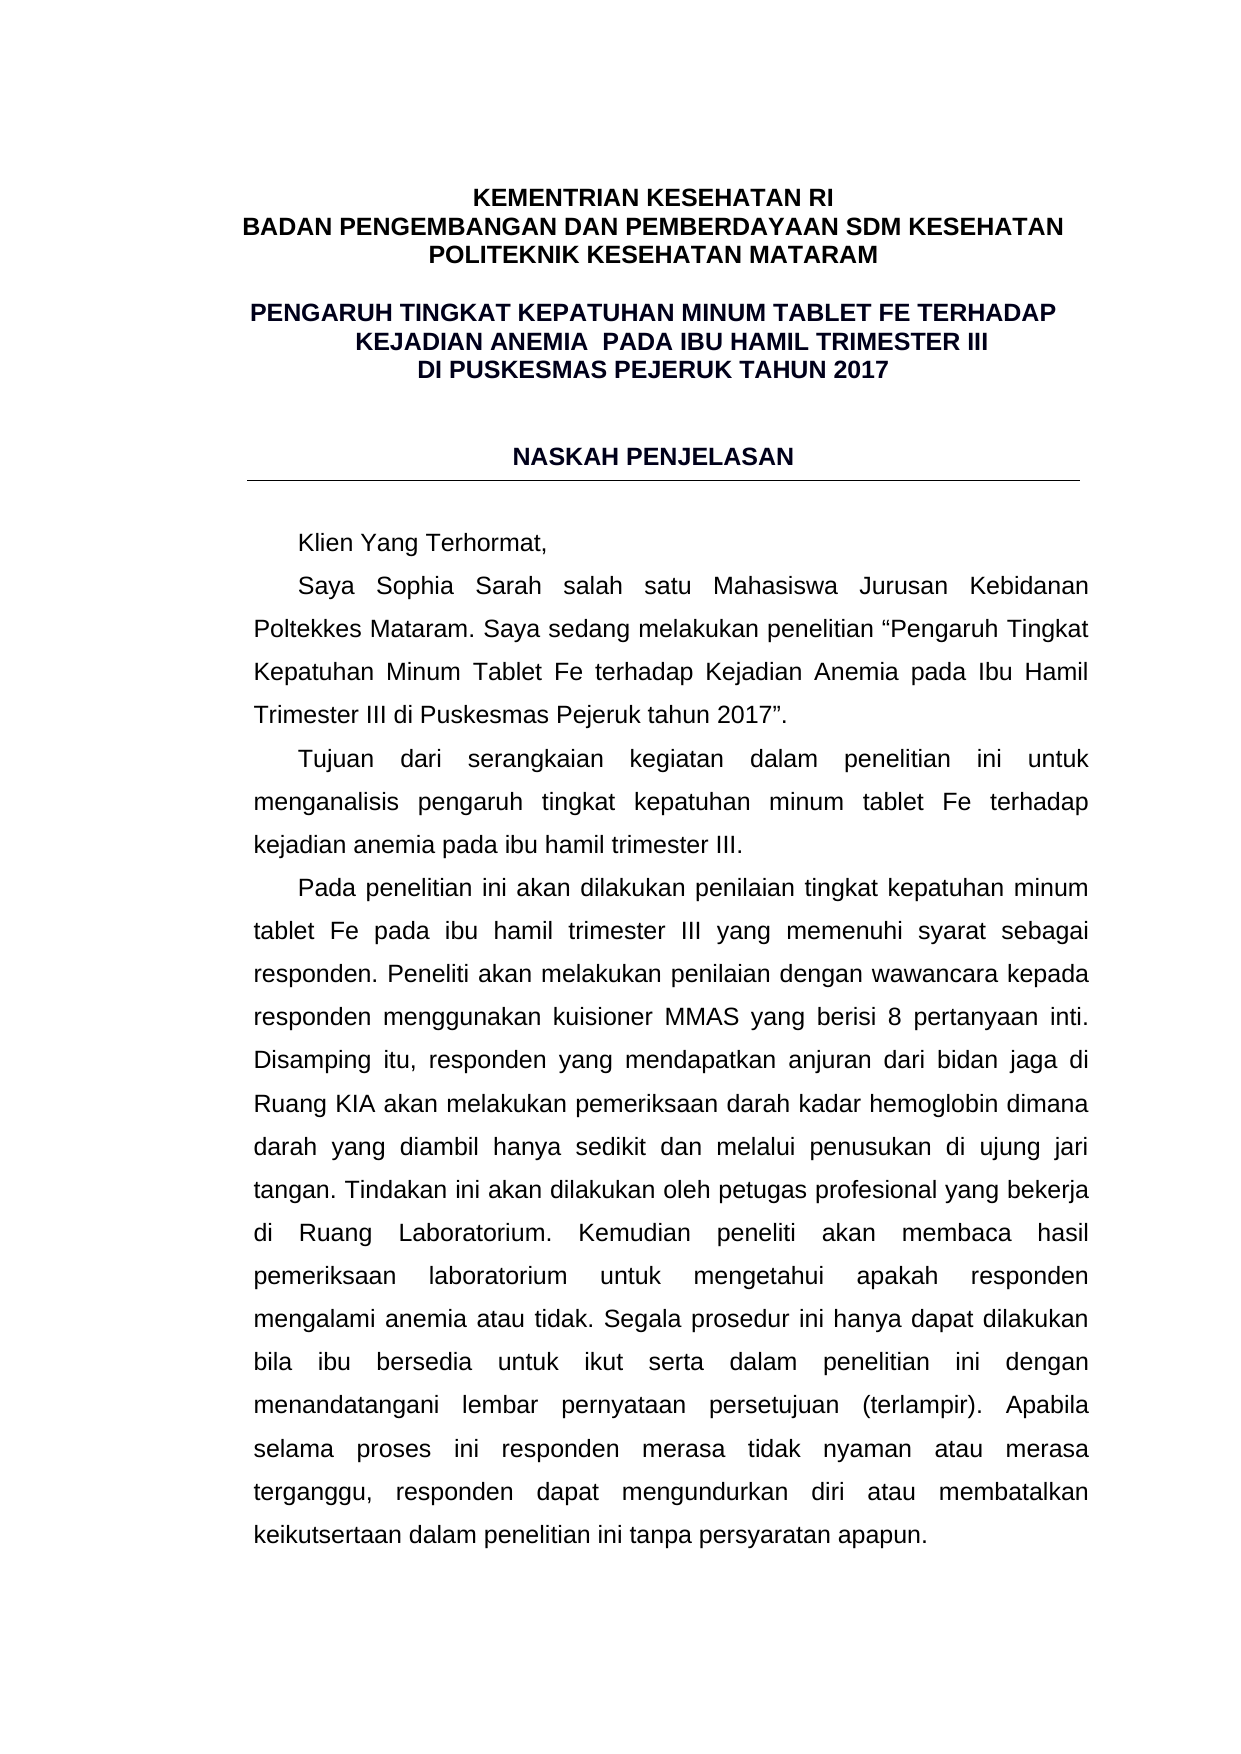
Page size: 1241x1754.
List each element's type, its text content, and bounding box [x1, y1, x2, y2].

text Klien Yang Terhormat, [253, 528, 1090, 557]
text DI PUSKESMAS PEJERUK TAHUN 2017 [216, 356, 1090, 384]
text POLITEKNIK KESEHATAN MATARAM [216, 241, 1090, 269]
text KEMENTRIAN KESEHATAN RI [216, 183, 1090, 212]
text Pada penelitian ini akan dilakukan penilaian tingkat kepatuhan minum tablet Fe pada ibu hamil trimester III yang memenuhi syarat sebagai responden. Peneliti akan melakukan penilaian dengan wawancara kepada responden menggunakan kuisioner MMAS yang berisi 8 pertanyaan inti. Disamping itu, responden yang mendapatkan anjuran dari bidan jaga di Ruang KIA akan melakukan pemeriksaan darah kadar hemoglobin dimana darah yang diambil hanya sedikit dan melalui penusukan di ujung jari tangan. Tindakan ini akan dilakukan oleh petugas profesional yang bekerja di Ruang Laboratorium. Kemudian peneliti akan membaca hasil pemeriksaan laboratorium untuk mengetahui apakah responden mengalami anemia atau tidak. Segala prosedur ini hanya dapat dilakukan bila ibu bersedia untuk ikut serta dalam penelitian ini dengan menandatangani lembar pernyataan persetujuan (terlampir). Apabila selama proses ini responden merasa tidak nyaman atau merasa terganggu, responden dapat mengundurkan diri atau membatalkan keikutsertaan dalam penelitian ini tanpa persyaratan apapun. [253, 873, 1090, 1549]
text NASKAH PENJELASAN [216, 442, 1090, 471]
text PENGARUH TINGKAT KEPATUHAN MINUM TABLET FE TERHADAP KEJADIAN ANEMIA PADA IBU HAMIL TRIMESTER III [216, 298, 1090, 356]
text Tujuan dari serangkaian kegiatan dalam penelitian ini untuk menganalisis pengaruh tingkat kepatuhan minum tablet Fe terhadap kejadian anemia pada ibu hamil trimester III. [253, 744, 1090, 859]
text Saya Sophia Sarah salah satu Mahasiswa Jurusan Kebidanan Poltekkes Mataram. Saya sedang melakukan penelitian “Pengaruh Tingkat Kepatuhan Minum Tablet Fe terhadap Kejadian Anemia pada Ibu Hamil Trimester III di Puskesmas Pejeruk tahun 2017”. [253, 571, 1090, 729]
text BADAN PENGEMBANGAN DAN PEMBERDAYAAN SDM KESEHATAN [216, 212, 1090, 241]
